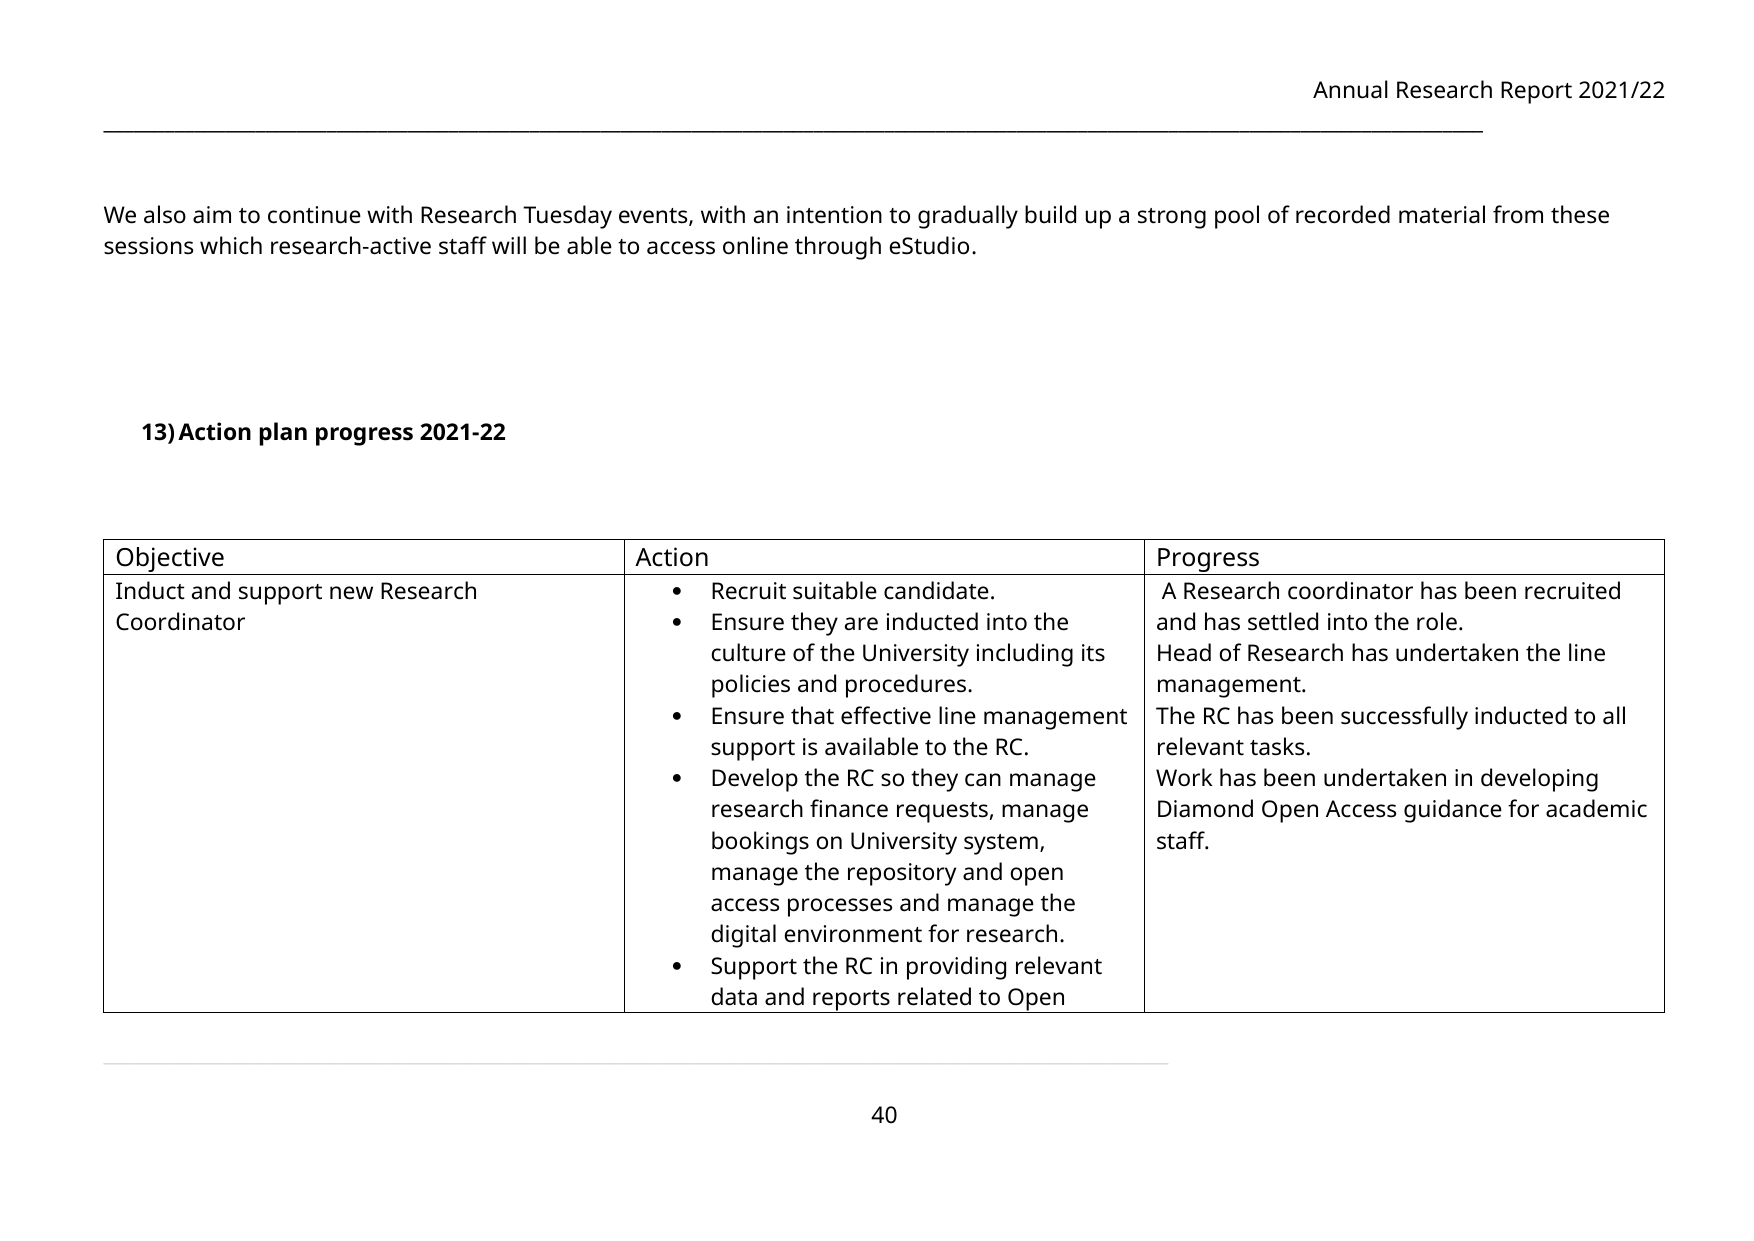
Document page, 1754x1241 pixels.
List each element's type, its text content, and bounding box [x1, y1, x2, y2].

subtitle Action plan progress 2021-22 [141, 416, 1665, 447]
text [103, 199, 1665, 261]
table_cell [625, 575, 1144, 1012]
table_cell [1145, 575, 1664, 1012]
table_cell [104, 575, 624, 1012]
table_header Action [625, 540, 1144, 573]
table_header Objective [104, 540, 624, 573]
table_header Progress [1145, 540, 1664, 573]
